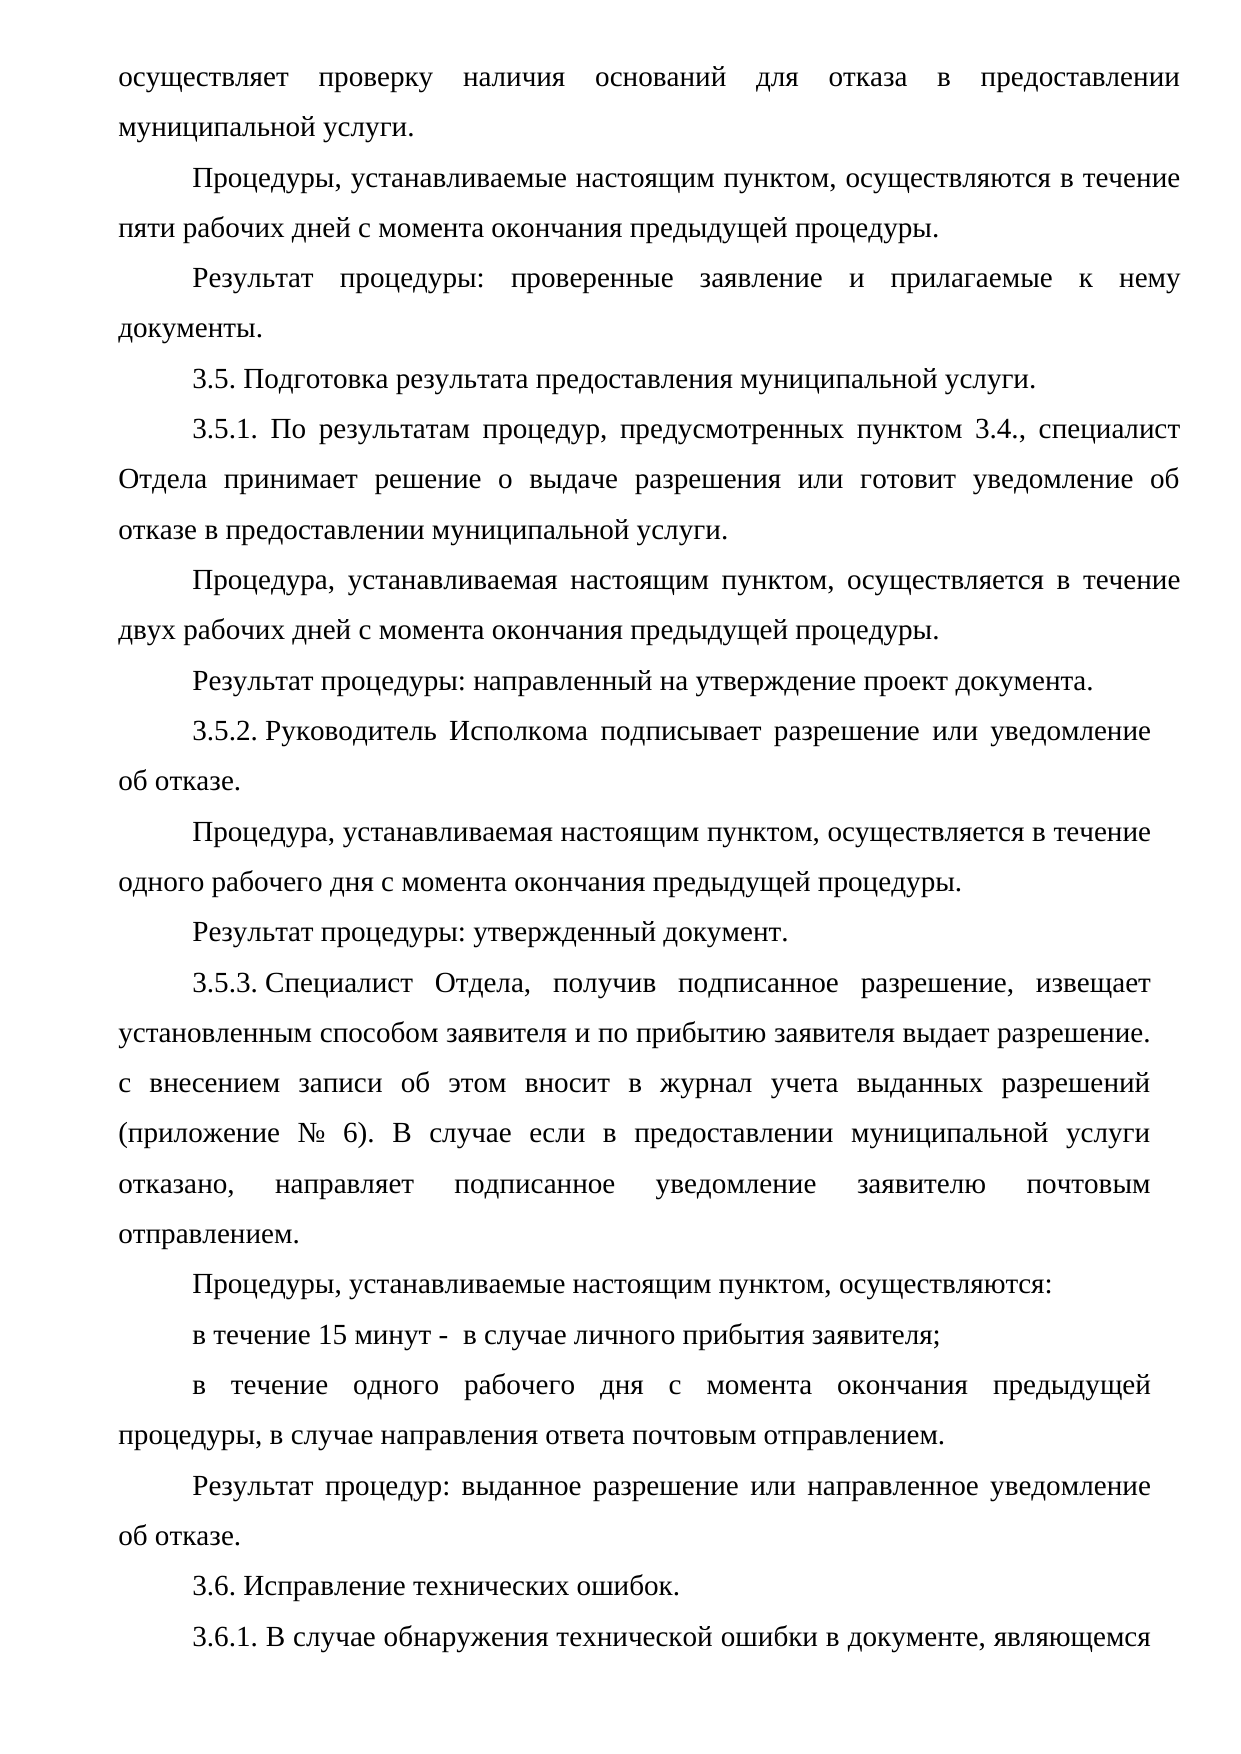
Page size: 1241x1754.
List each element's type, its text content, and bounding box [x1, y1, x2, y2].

text Результат процедуры: утвержденный документ. [118, 914, 1152, 948]
text Результат процедур: выданное разрешение или направленное уведомление об отказе. [118, 1468, 1152, 1552]
text 3.5. Подготовка результата предоставления муниципальной услуги. [118, 361, 1181, 394]
text в течение 15 минут - в случае личного прибытия заявителя; [118, 1317, 1152, 1350]
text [118, 59, 1181, 143]
text Процедура, устанавливаемая настоящим пунктом, осуществляется в течение одного рабочего дня с момента окончания предыдущей процедуры. [118, 814, 1152, 898]
text 3.5.1. По результатам процедур, предусмотренных пунктом 3.4., специалист Отдела принимает решение о выдаче разрешения или готовит уведомление об отказе в предоставлении муниципальной услуги. [118, 411, 1181, 545]
text в течение одного рабочего дня с момента окончания предыдущей процедуры, в случае направления ответа почтовым отправлением. [118, 1367, 1152, 1451]
text Процедура, устанавливаемая настоящим пунктом, осуществляется в течение двух рабочих дней с момента окончания предыдущей процедуры. [118, 562, 1181, 646]
text 3.5.3. Специалист Отдела, получив подписанное разрешение, извещает установленным способом заявителя и по прибытию заявителя выдает разрешение. с внесением записи об этом вносит в журнал учета выданных разрешений (приложение № 6). В случае если в предоставлении муниципальной услуги отказано, направляет подписанное уведомление заявителю почтовым отправлением. [118, 965, 1152, 1250]
text Результат процедуры: направленный на утверждение проект документа. [118, 663, 1181, 696]
text Результат процедуры: проверенные заявление и прилагаемые к нему документы. [118, 260, 1181, 344]
text 3.5.2. Руководитель Исполкома подписывает разрешение или уведомление об отказе. [118, 713, 1152, 797]
text 3.6. Исправление технических ошибок. [118, 1568, 1152, 1602]
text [118, 1619, 1152, 1652]
text Процедуры, устанавливаемые настоящим пунктом, осуществляются: [118, 1267, 1152, 1300]
text Процедуры, устанавливаемые настоящим пунктом, осуществляются в течение пяти рабочих дней с момента окончания предыдущей процедуры. [118, 160, 1181, 243]
